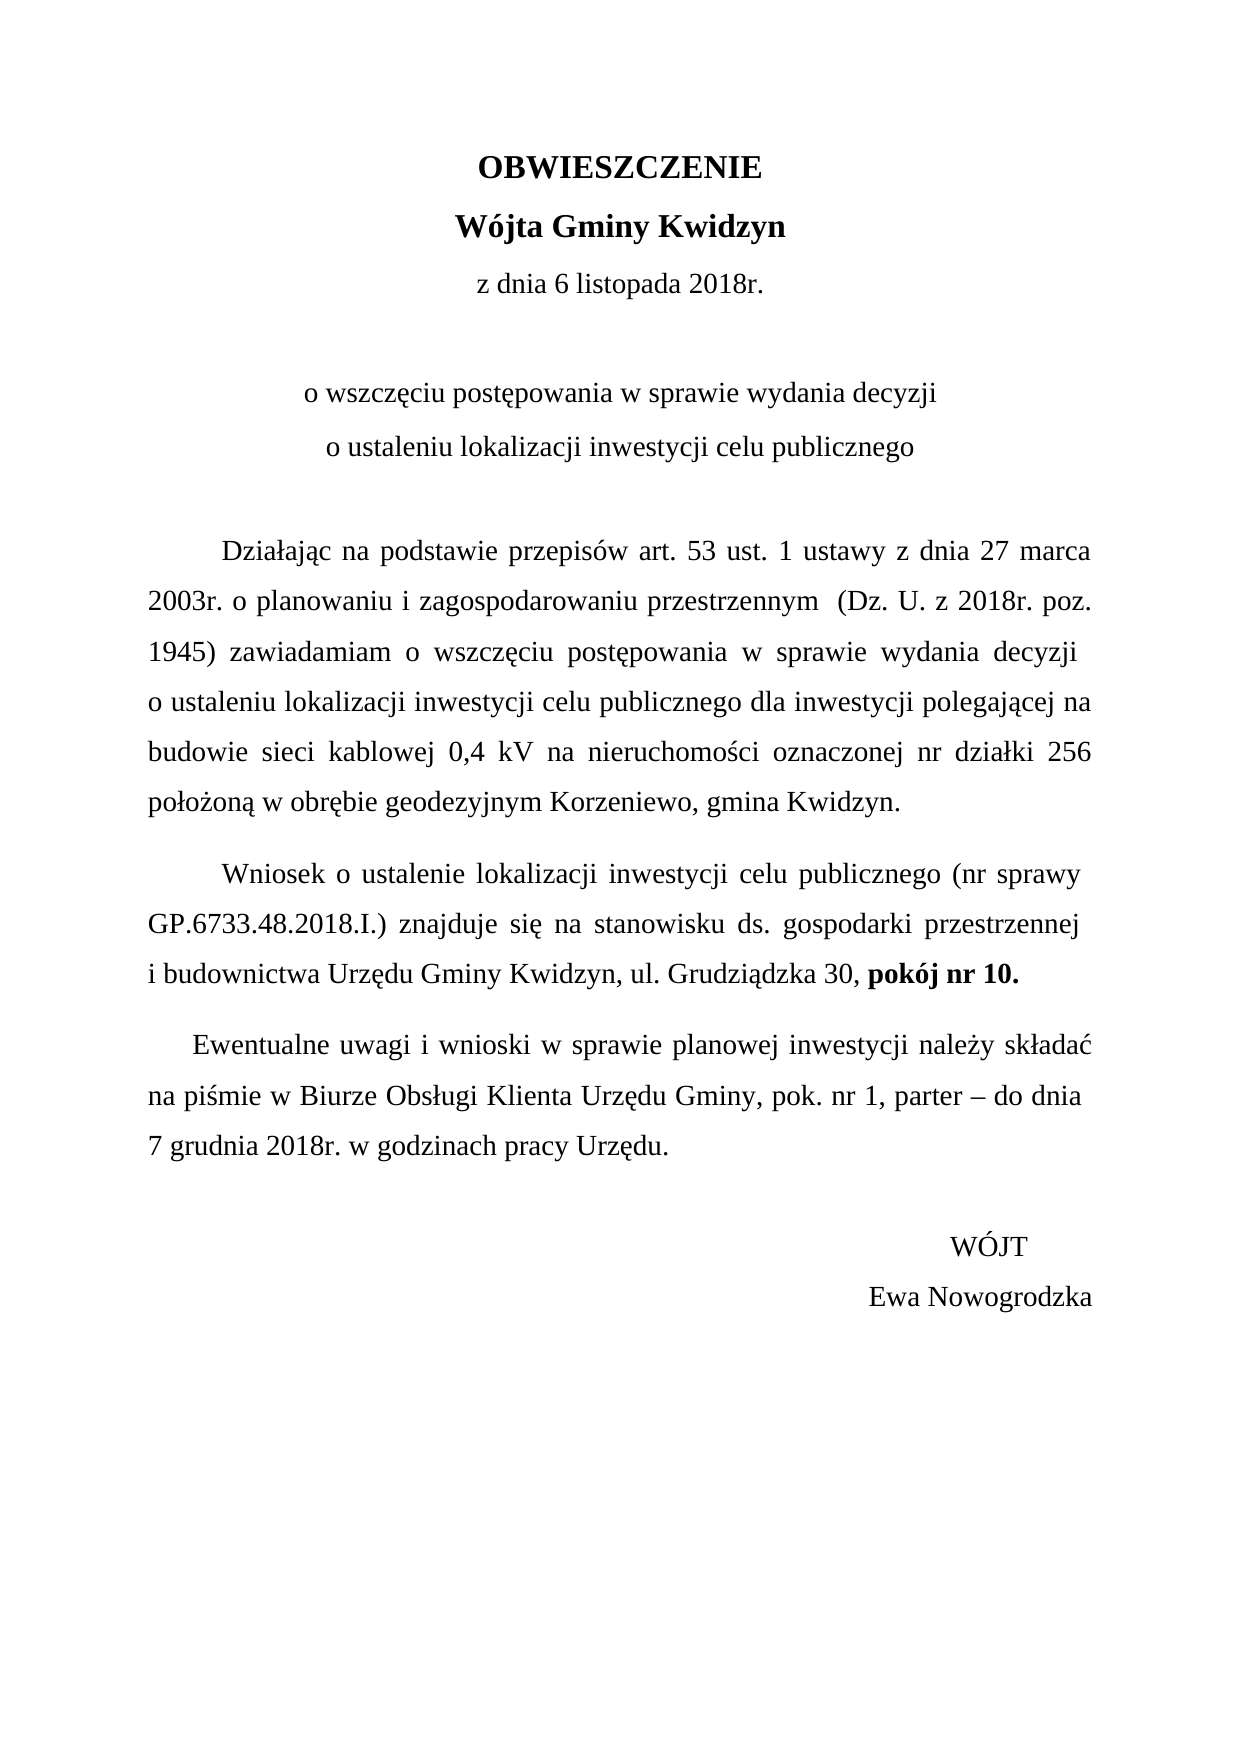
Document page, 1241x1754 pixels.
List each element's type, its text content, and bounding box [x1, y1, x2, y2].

text Wniosek o ustalenie lokalizacji inwestycji celu publicznego (nr sprawy GP.6733.48.2018.I.) znajduje się na stanowisku ds. gospodarki przestrzennej i budownictwa Urzędu Gminy Kwidzyn, ul. Grudziądzka 30, pokój nr 10. [148, 856, 1093, 990]
text Działając na podstawie przepisów art. 53 ust. 1 ustawy z dnia 27 marca 2003r. o planowaniu i zagospodarowaniu przestrzennym (Dz. U. z 2018r. poz. 1945) zawiadamiam o wszczęciu postępowania w sprawie wydania decyzji o ustaleniu lokalizacji inwestycji celu publicznego dla inwestycji polegającej na budowie sieci kablowej 0,4 kV na nieruchomości oznaczonej nr działki 256 położoną w obrębie geodezyjnym Korzeniewo, gmina Kwidzyn. [148, 533, 1093, 818]
text o ustaleniu lokalizacji inwestycji celu publicznego [148, 429, 1093, 463]
text WÓJT [811, 1229, 1093, 1262]
text Wójta Gminy Kwidzyn [148, 207, 1093, 245]
text z dnia 6 listopada 2018r. [148, 266, 1093, 299]
text Ewentualne uwagi i wnioski w sprawie planowej inwestycji należy składać na piśmie w Biurze Obsługi Klienta Urzędu Gminy, pok. nr 1, parter – do dnia 7 grudnia 2018r. w godzinach pracy Urzędu. [148, 1027, 1093, 1162]
text o wszczęciu postępowania w sprawie wydania decyzji [148, 375, 1093, 408]
text Ewa Nowogrodzka [148, 1279, 1093, 1313]
text OBWIESZCZENIE [148, 148, 1093, 186]
